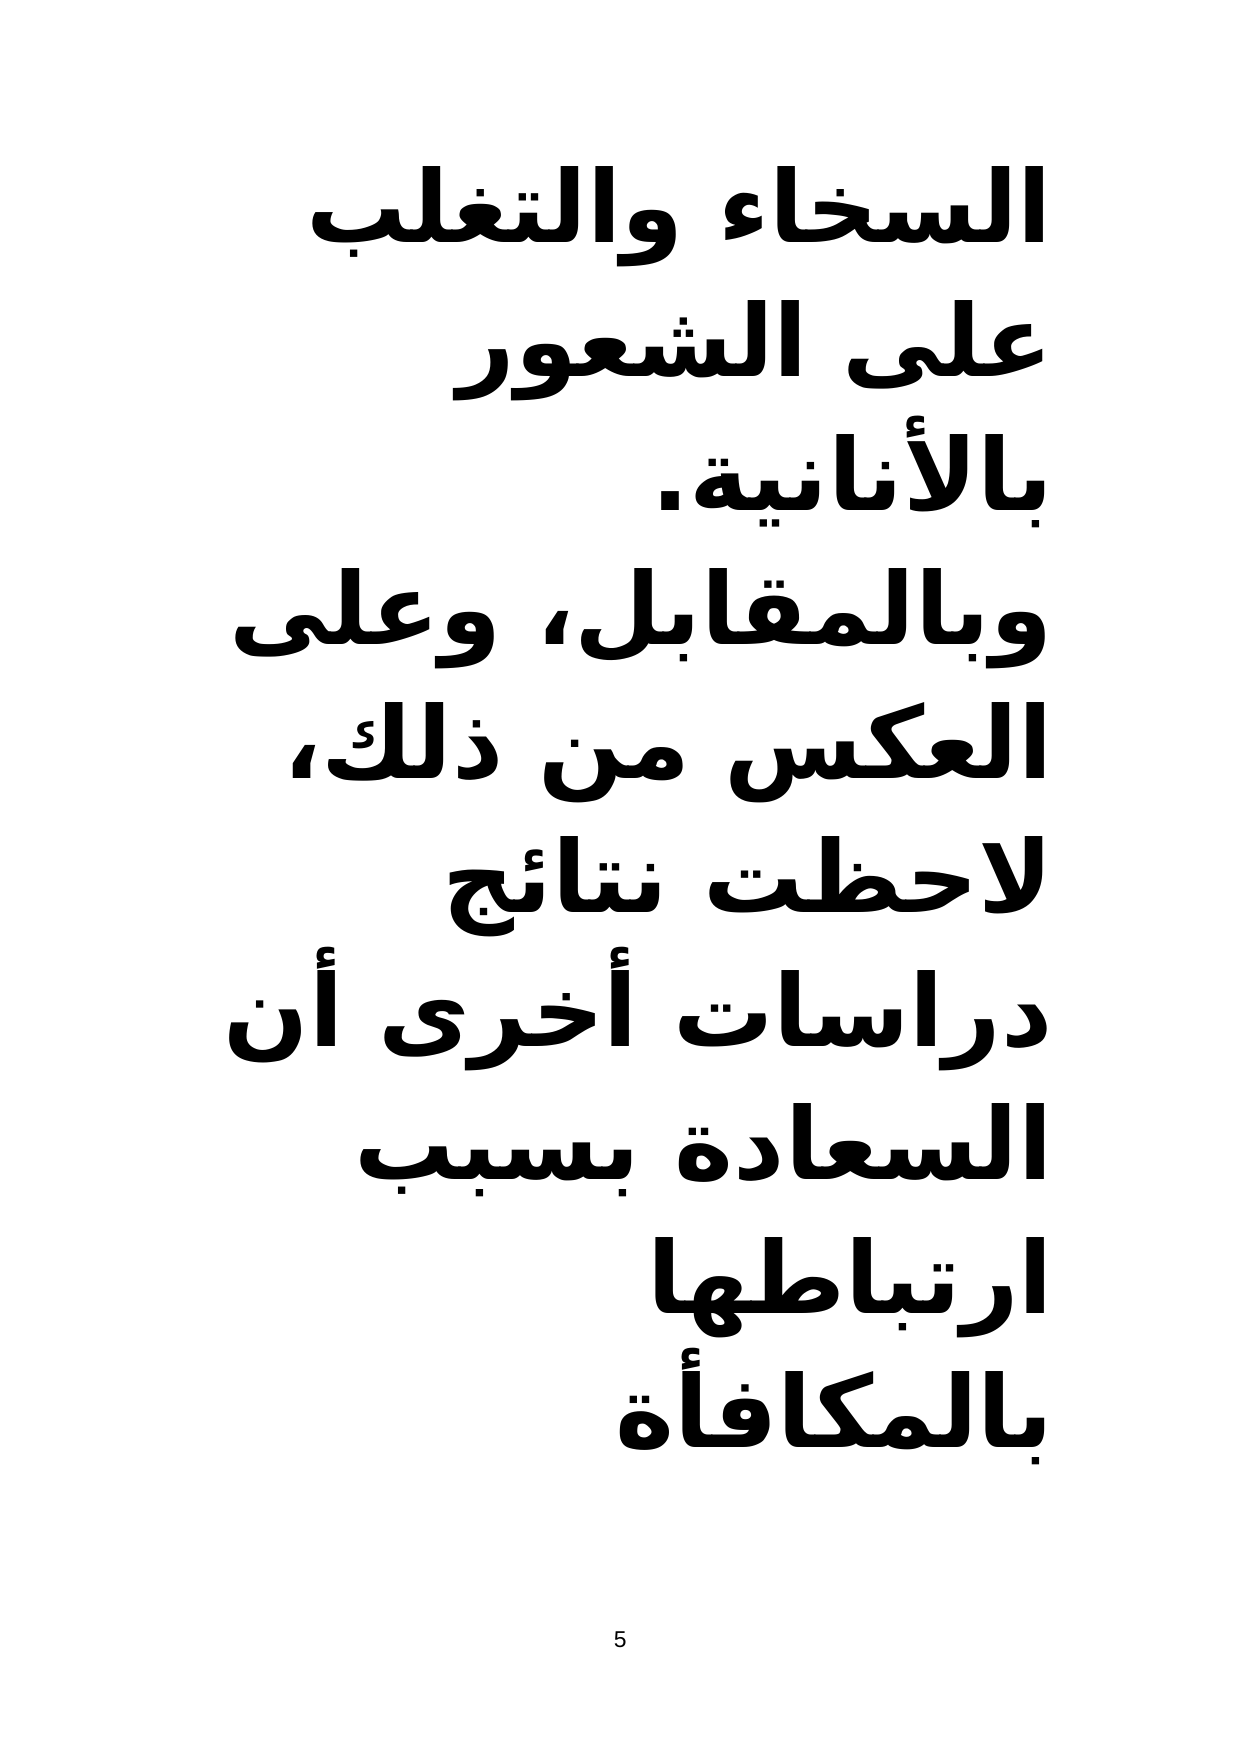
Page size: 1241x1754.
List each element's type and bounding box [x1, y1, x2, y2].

text [187, 150, 1053, 1471]
